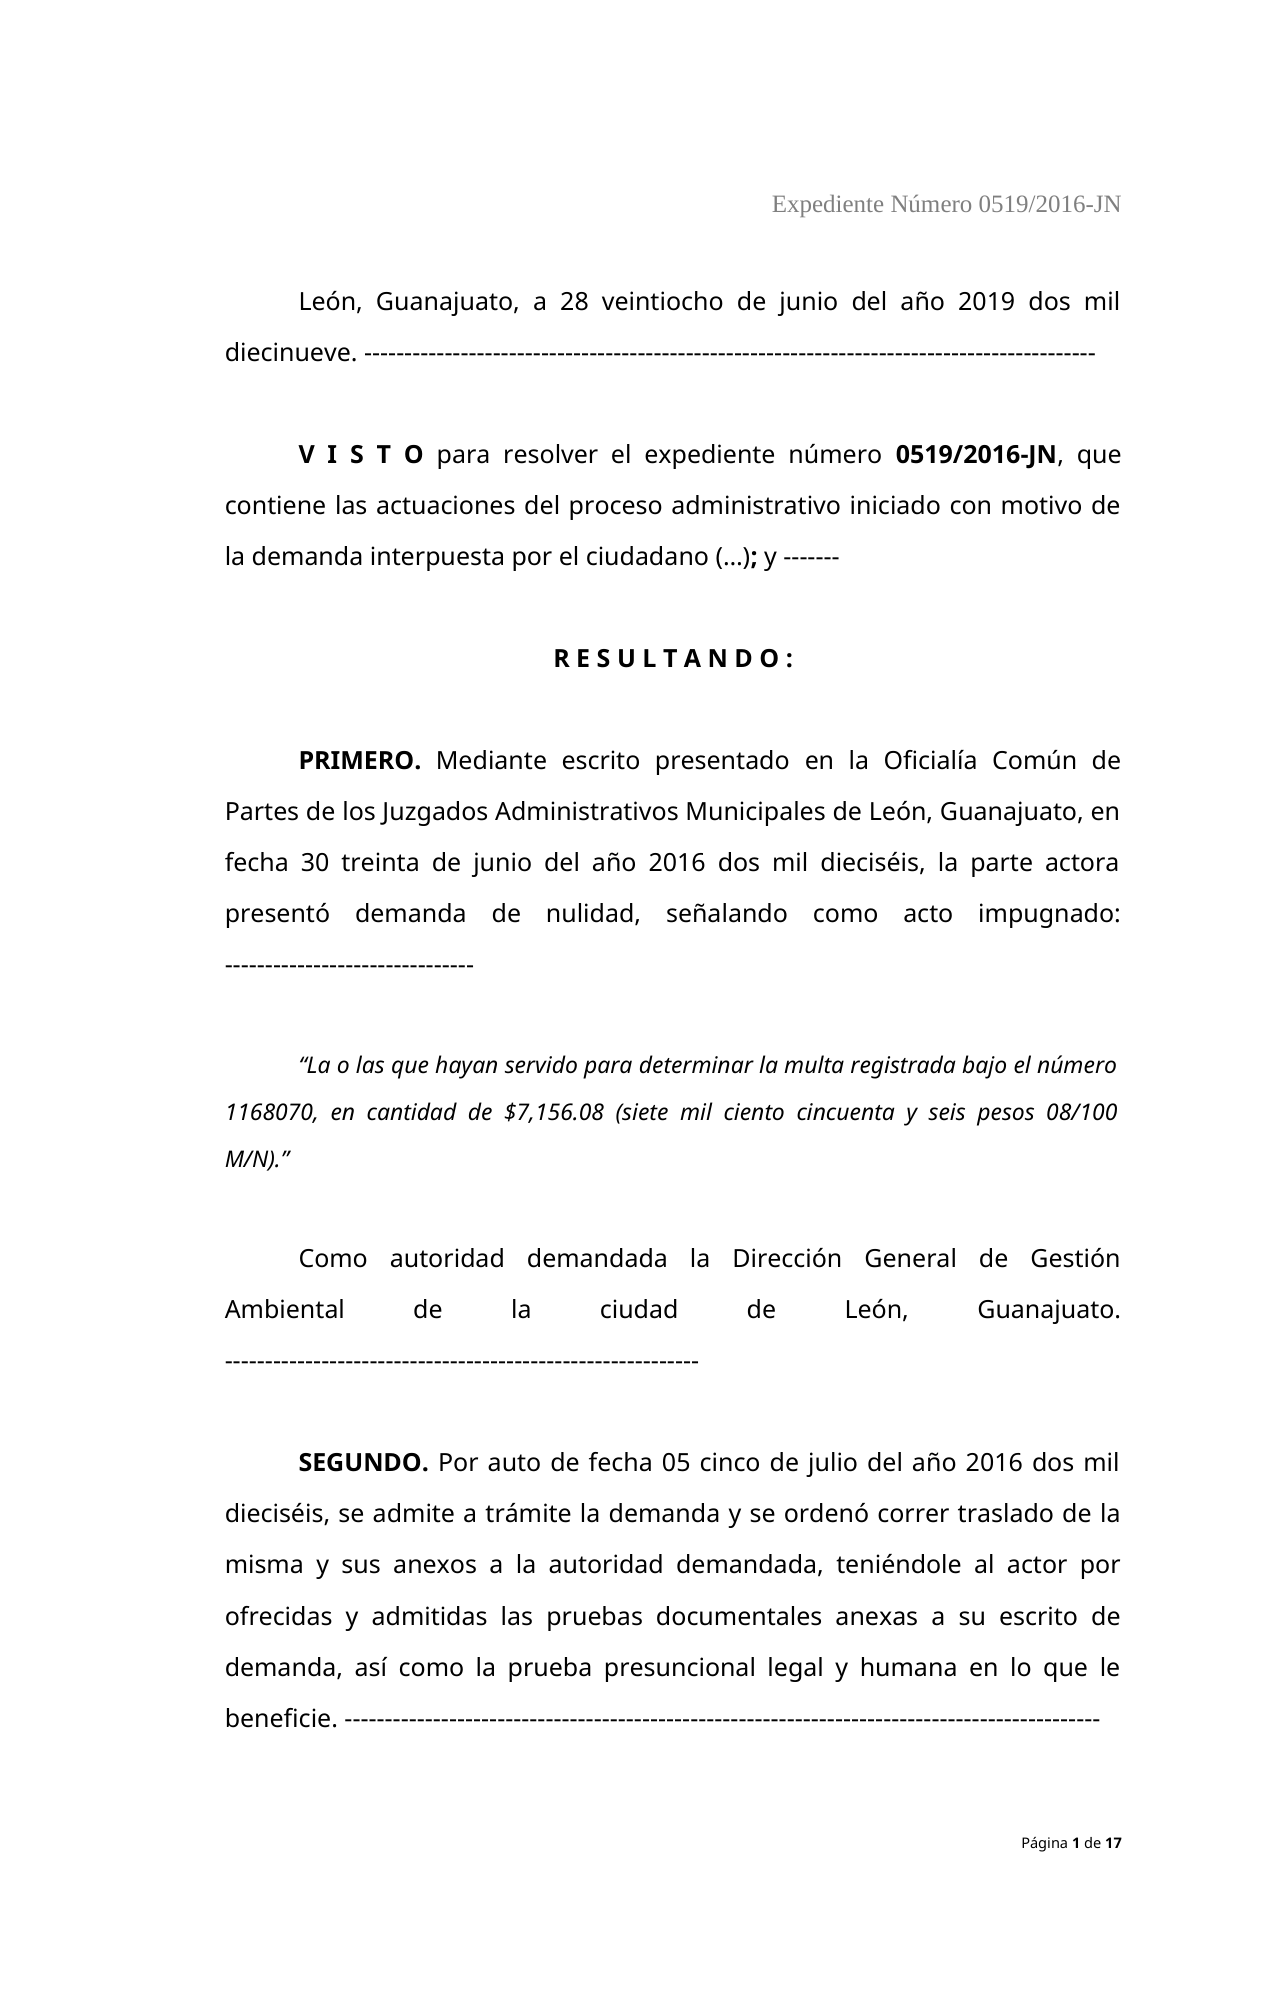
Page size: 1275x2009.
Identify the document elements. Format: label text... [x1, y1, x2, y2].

text Como autoridad demandada la Dirección General de Gestión Ambiental de la ciudad de León, Guanajuato. ----------------------------------------------------------- [224, 1241, 1121, 1377]
text V I S T O para resolver el expediente número 0519/2016-JN, que contiene las actuaciones del proceso administrativo iniciado con motivo de la demanda interpuesta por el ciudadano (…); y ------- [224, 437, 1121, 573]
text León, Guanajuato, a 28 veintiocho de junio del año 2019 dos mil diecinueve. ------------------------------------------------------------------------------------------- [224, 283, 1121, 369]
text SEGUNDO. Por auto de fecha 05 cinco de julio del año 2016 dos mil dieciséis, se admite a trámite la demanda y se ordenó correr traslado de la misma y sus anexos a la autoridad demandada, teniéndole al actor por ofrecidas y admitidas las pruebas documentales anexas a su escrito de demanda, así como la prueba presuncional legal y humana en lo que le beneficie. ---------------------------------------------------------------------------------------------- [224, 1445, 1121, 1734]
text R E S U L T A N D O : [224, 641, 1121, 675]
text “La o las que hayan servido para determinar la multa registrada bajo el número 1168070, en cantidad de $7,156.08 (siete mil ciento cincuenta y seis pesos 08/100 M/N).” [224, 1049, 1121, 1174]
text PRIMERO. Mediante escrito presentado en la Oficialía Común de Partes de los Juzgados Administrativos Municipales de León, Guanajuato, en fecha 30 treinta de junio del año 2016 dos mil dieciséis, la parte actora presentó demanda de nulidad, señalando como acto impugnado: ------------------------------- [224, 743, 1121, 981]
